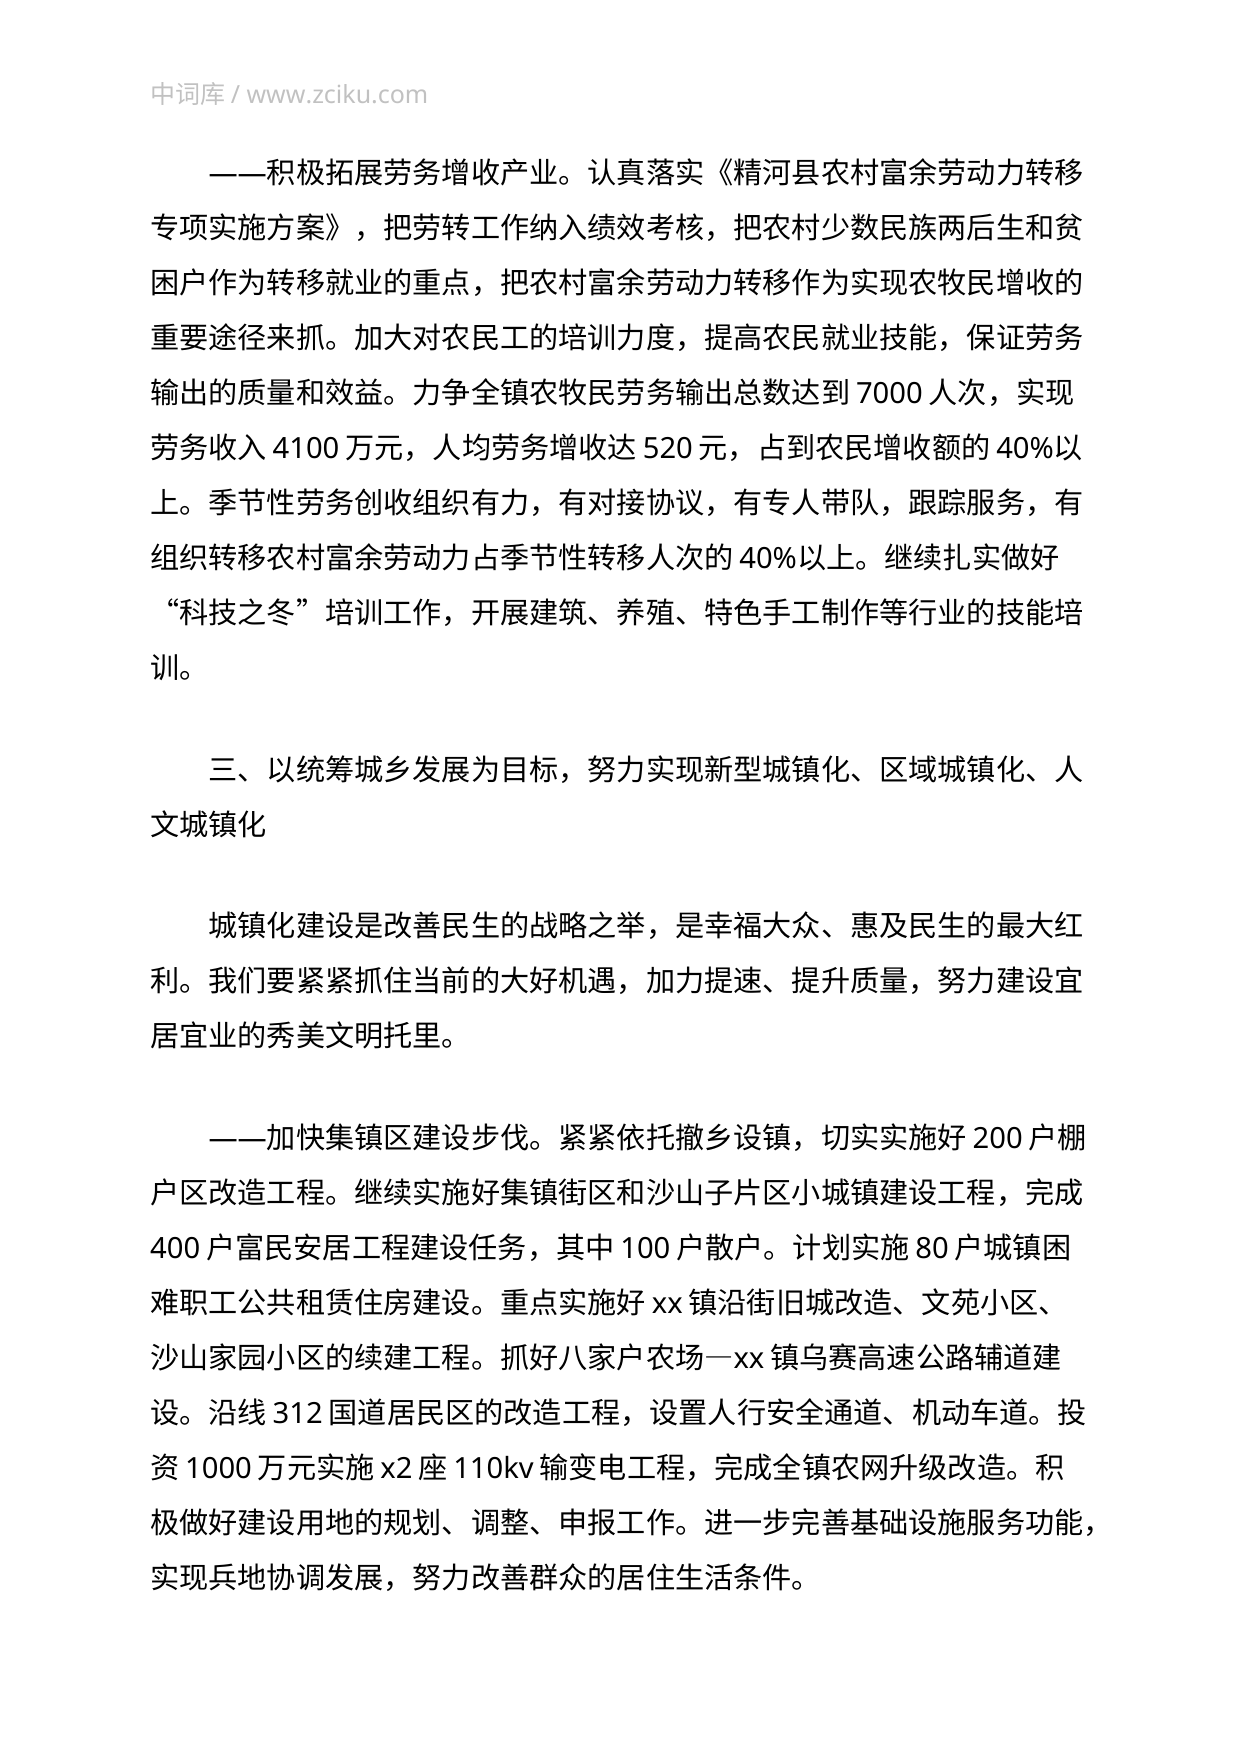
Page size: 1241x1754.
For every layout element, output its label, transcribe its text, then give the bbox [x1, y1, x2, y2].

text 三、以统筹城乡发展为目标，努力实现新型城镇化、区域城镇化、人文城镇化 [150, 746, 1090, 843]
text 城镇化建设是改善民生的战略之举，是幸福大众、惠及民生的最大红利。我们要紧紧抓住当前的大好机遇，加力提速、提升质量，努力建设宜居宜业的秀美文明托里。 [150, 903, 1090, 1055]
text ——加快集镇区建设步伐。紧紧依托撤乡设镇，切实实施好200户棚户区改造工程。继续实施好集镇街区和沙山子片区小城镇建设工程，完成400户富民安居工程建设任务，其中100户散户。计划实施80户城镇困难职工公共租赁住房建设。重点实施好xx镇沿街旧城改造、文苑小区、沙山家园小区的续建工程。抓好八家户农场—xx镇乌赛高速公路辅道建设。沿线312国道居民区的改造工程，设置人行安全通道、机动车道。投资1000万元实施x2座110kv输变电工程，完成全镇农网升级改造。积极做好建设用地的规划、调整、申报工作。进一步完善基础设施服务功能，实现兵地协调发展，努力改善群众的居住生活条件。 [150, 1114, 1090, 1597]
text ——积极拓展劳务增收产业。认真落实《精河县农村富余劳动力转移专项实施方案》，把劳转工作纳入绩效考核，把农村少数民族两后生和贫困户作为转移就业的重点，把农村富余劳动力转移作为实现农牧民增收的重要途径来抓。加大对农民工的培训力度，提高农民就业技能，保证劳务输出的质量和效益。力争全镇农牧民劳务输出总数达到7000人次，实现劳务收入4100万元，人均劳务增收达520元，占到农民增收额的40%以上。季节性劳务创收组织有力，有对接协议，有专人带队，跟踪服务，有组织转移农村富余劳动力占季节性转移人次的40%以上。继续扎实做好“科技之冬”培训工作，开展建筑、养殖、特色手工制作等行业的技能培训。 [150, 150, 1090, 687]
